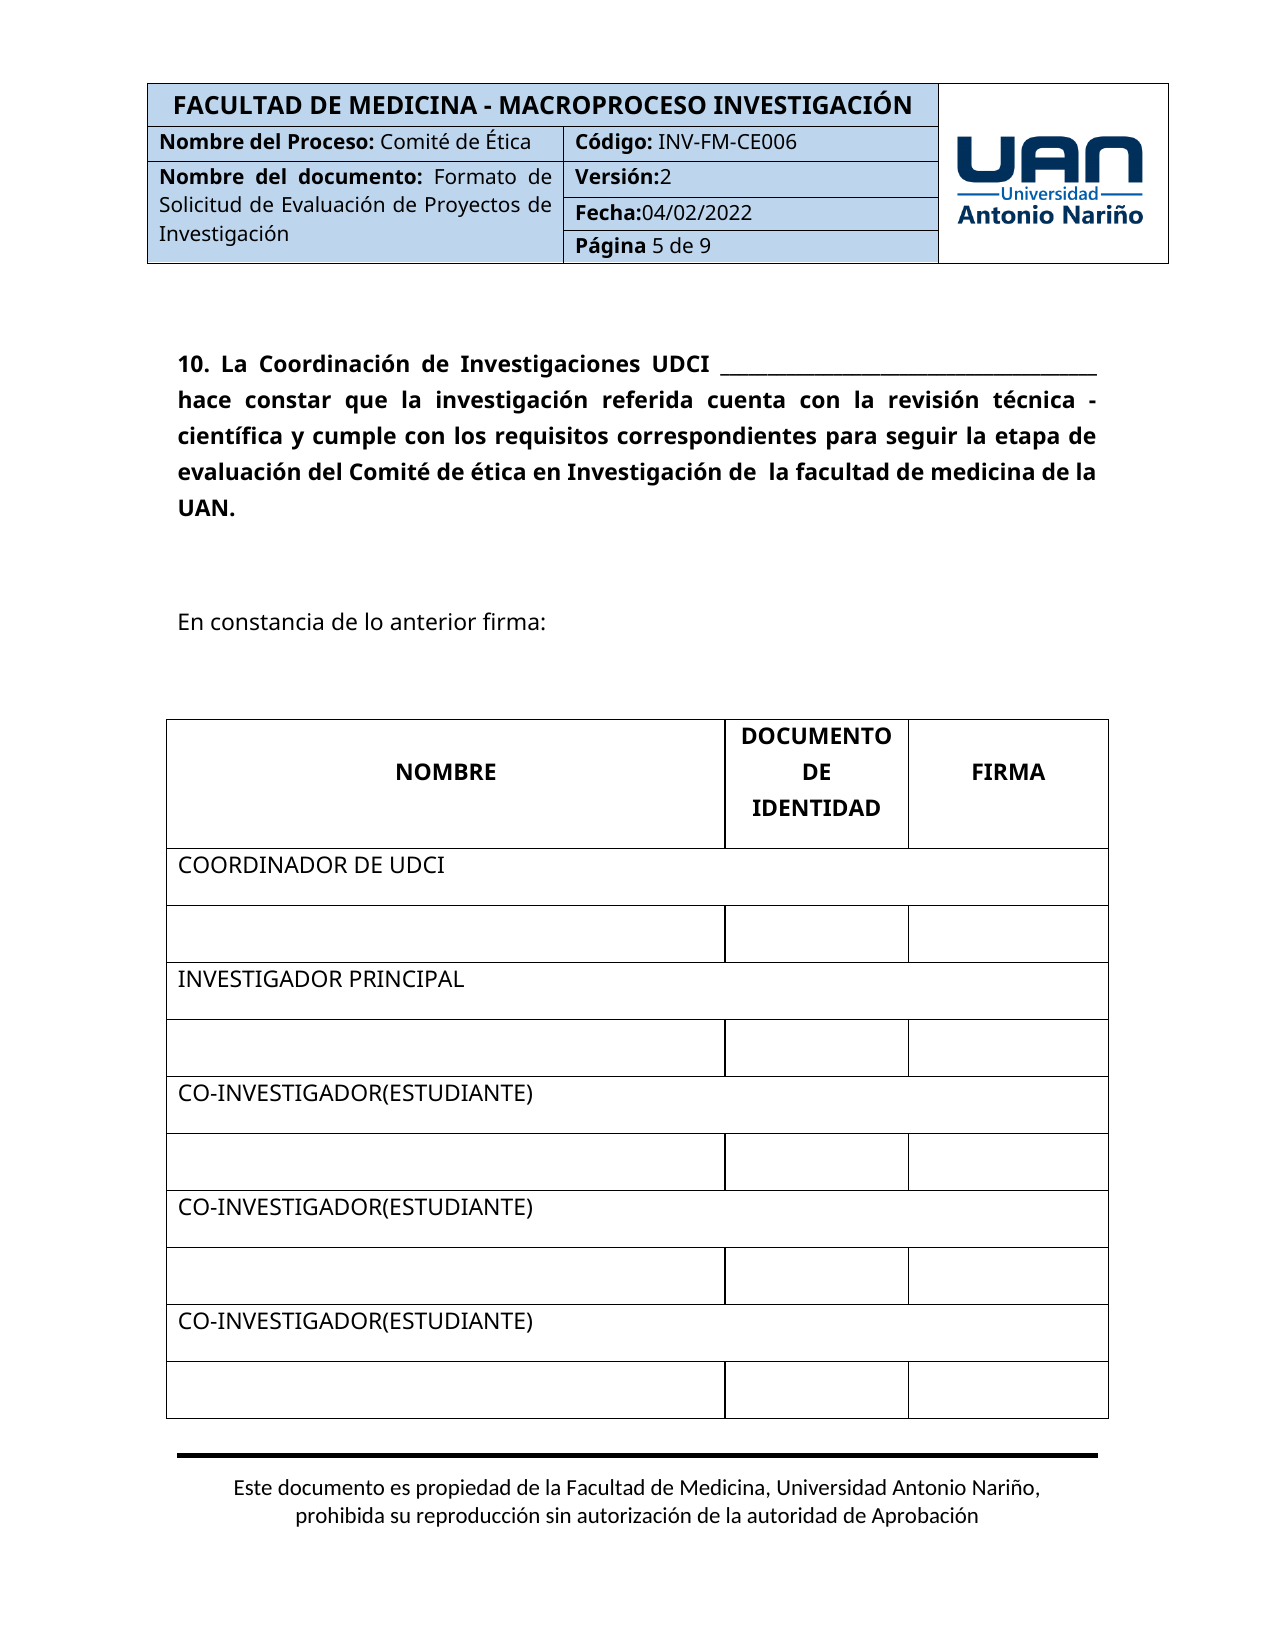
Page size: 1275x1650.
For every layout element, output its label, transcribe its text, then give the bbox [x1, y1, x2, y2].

table_cell CO-INVESTIGADOR(ESTUDIANTE) [167, 1191, 1108, 1247]
table_header DOCUMENTO DE IDENTIDAD [726, 720, 908, 848]
table_cell COORDINADOR DE UDCI [167, 849, 1108, 905]
picture [950, 126, 1150, 234]
table_cell [167, 1362, 724, 1418]
table_cell [909, 1020, 1108, 1076]
table_header NOMBRE [167, 720, 724, 848]
table_cell INVESTIGADOR PRINCIPAL [167, 963, 1108, 1019]
table_cell [167, 1248, 724, 1304]
table_cell [726, 1134, 908, 1190]
table_cell CO-INVESTIGADOR(ESTUDIANTE) [167, 1305, 1108, 1361]
table_header FIRMA [909, 720, 1108, 848]
table_cell [909, 1134, 1108, 1190]
table_cell [167, 1134, 724, 1190]
table_cell [909, 1362, 1108, 1418]
table_cell [909, 1248, 1108, 1304]
table_cell [167, 906, 724, 962]
table_cell [167, 1020, 724, 1076]
table_cell [726, 1248, 908, 1304]
text 10. La Coordinación de Investigaciones UDCI ________________________________________ hace constar que la investigación referida cuenta con la revisión técnica - científica y cumple con los requisitos correspondientes para seguir la etapa de evaluación del Comité de ética en Investigación de la facultad de medicina de la UAN. [177, 348, 1098, 523]
table_cell [726, 1020, 908, 1076]
table_cell CO-INVESTIGADOR(ESTUDIANTE) [167, 1077, 1108, 1133]
table_cell [909, 906, 1108, 962]
table_cell [726, 906, 908, 962]
table_cell [726, 1362, 908, 1418]
text En constancia de lo anterior firma: [177, 606, 1098, 637]
